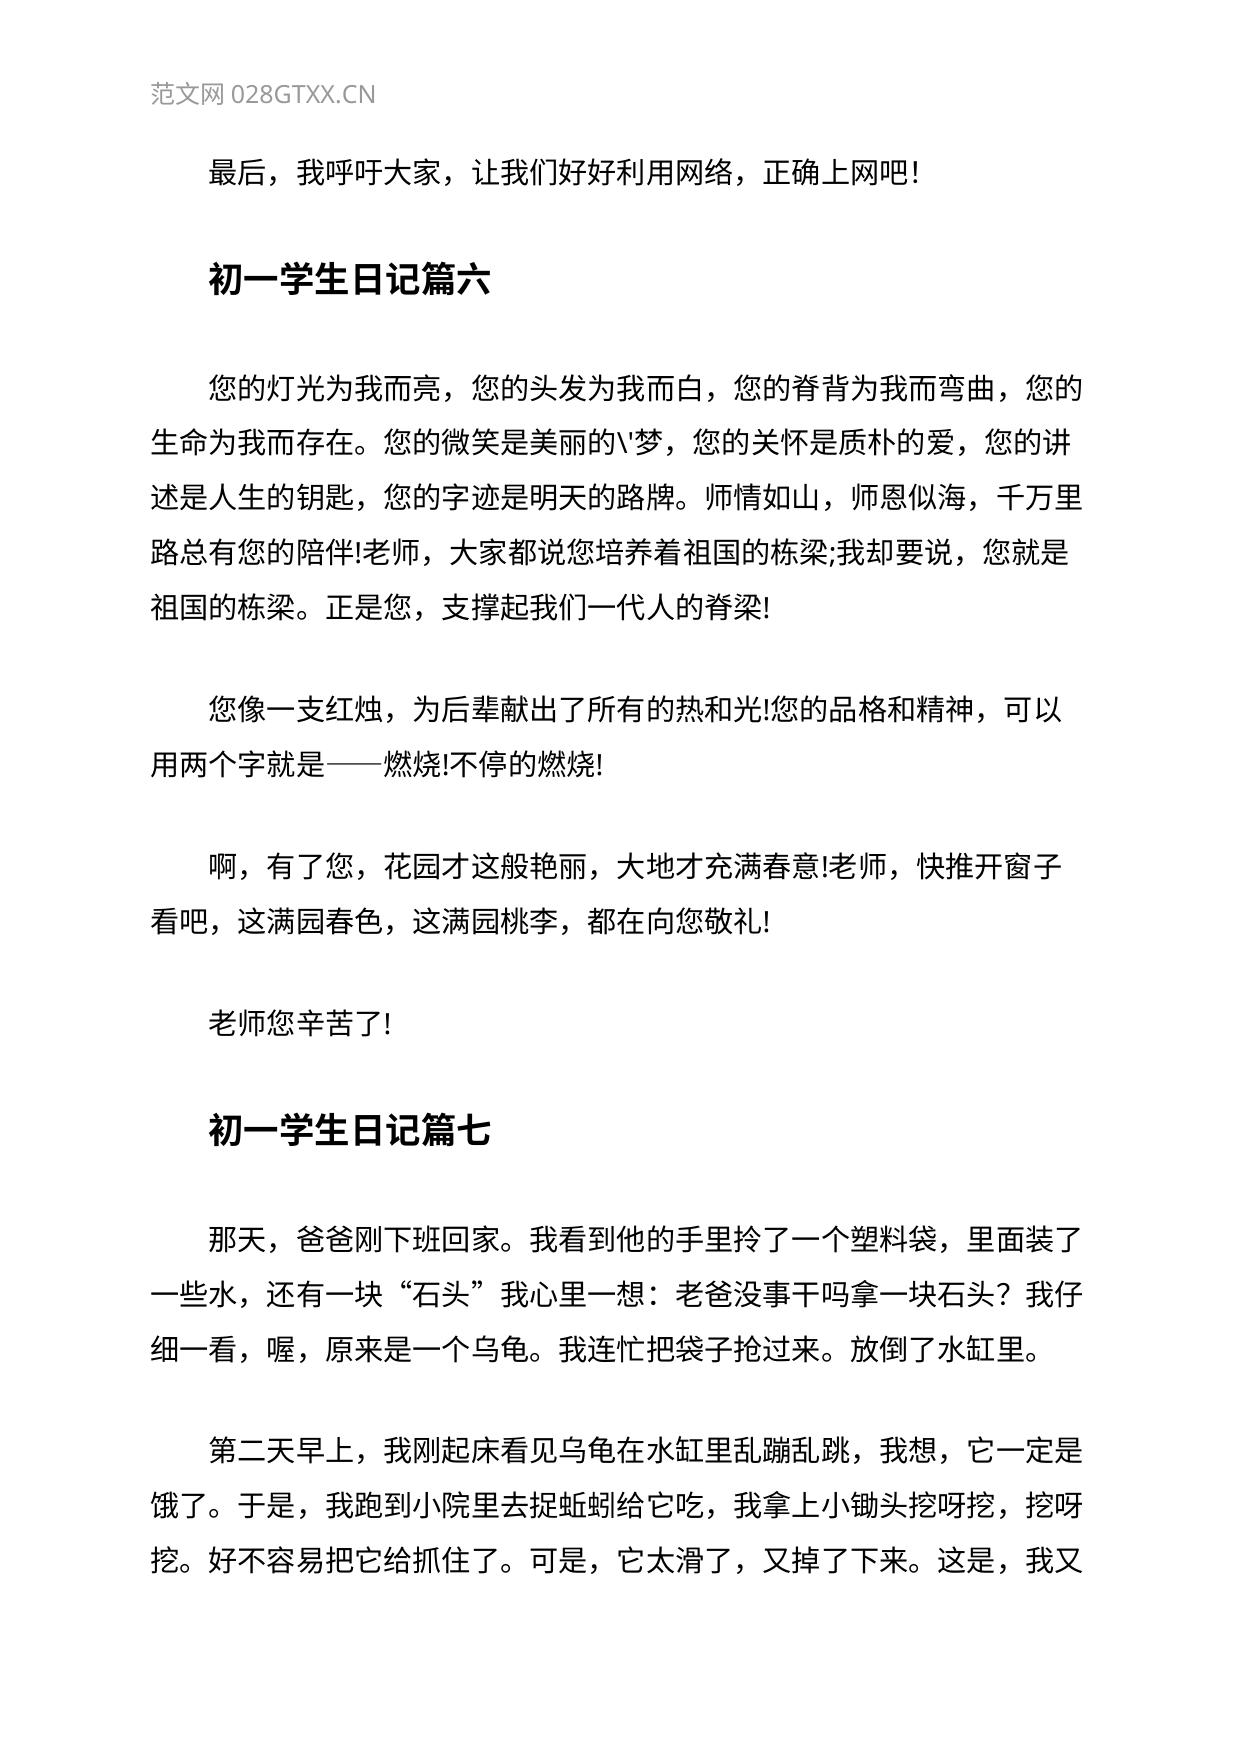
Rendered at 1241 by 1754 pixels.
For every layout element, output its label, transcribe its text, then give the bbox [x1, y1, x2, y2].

text 初一学生日记篇六 [150, 252, 1090, 303]
text 初一学生日记篇七 [150, 1103, 1090, 1154]
text 您像一支红烛，为后辈献出了所有的热和光!您的品格和精神，可以用两个字就是——燃烧!不停的燃烧! [150, 687, 1090, 784]
text 那天，爸爸刚下班回家。我看到他的手里拎了一个塑料袋，里面装了一些水，还有一块“石头”我心里一想：老爸没事干吗拿一块石头？我仔细一看，喔，原来是一个乌龟。我连忙把袋子抢过来。放倒了水缸里。 [150, 1216, 1090, 1368]
text 老师您辛苦了! [150, 1001, 1090, 1043]
text 最后，我呼吁大家，让我们好好利用网络，正确上网吧！ [150, 150, 1090, 192]
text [150, 1428, 1090, 1580]
text 啊，有了您，花园才这般艳丽，大地才充满春意!老师，快推开窗子看吧，这满园春色，这满园桃李，都在向您敬礼! [150, 844, 1090, 941]
text 您的灯光为我而亮，您的头发为我而白，您的脊背为我而弯曲，您的生命为我而存在。您的微笑是美丽的\'梦，您的关怀是质朴的爱，您的讲述是人生的钥匙，您的字迹是明天的路牌。师情如山，师恩似海，千万里路总有您的陪伴!老师，大家都说您培养着祖国的栋梁;我却要说，您就是祖国的栋梁。正是您，支撑起我们一代人的脊梁! [150, 365, 1090, 627]
